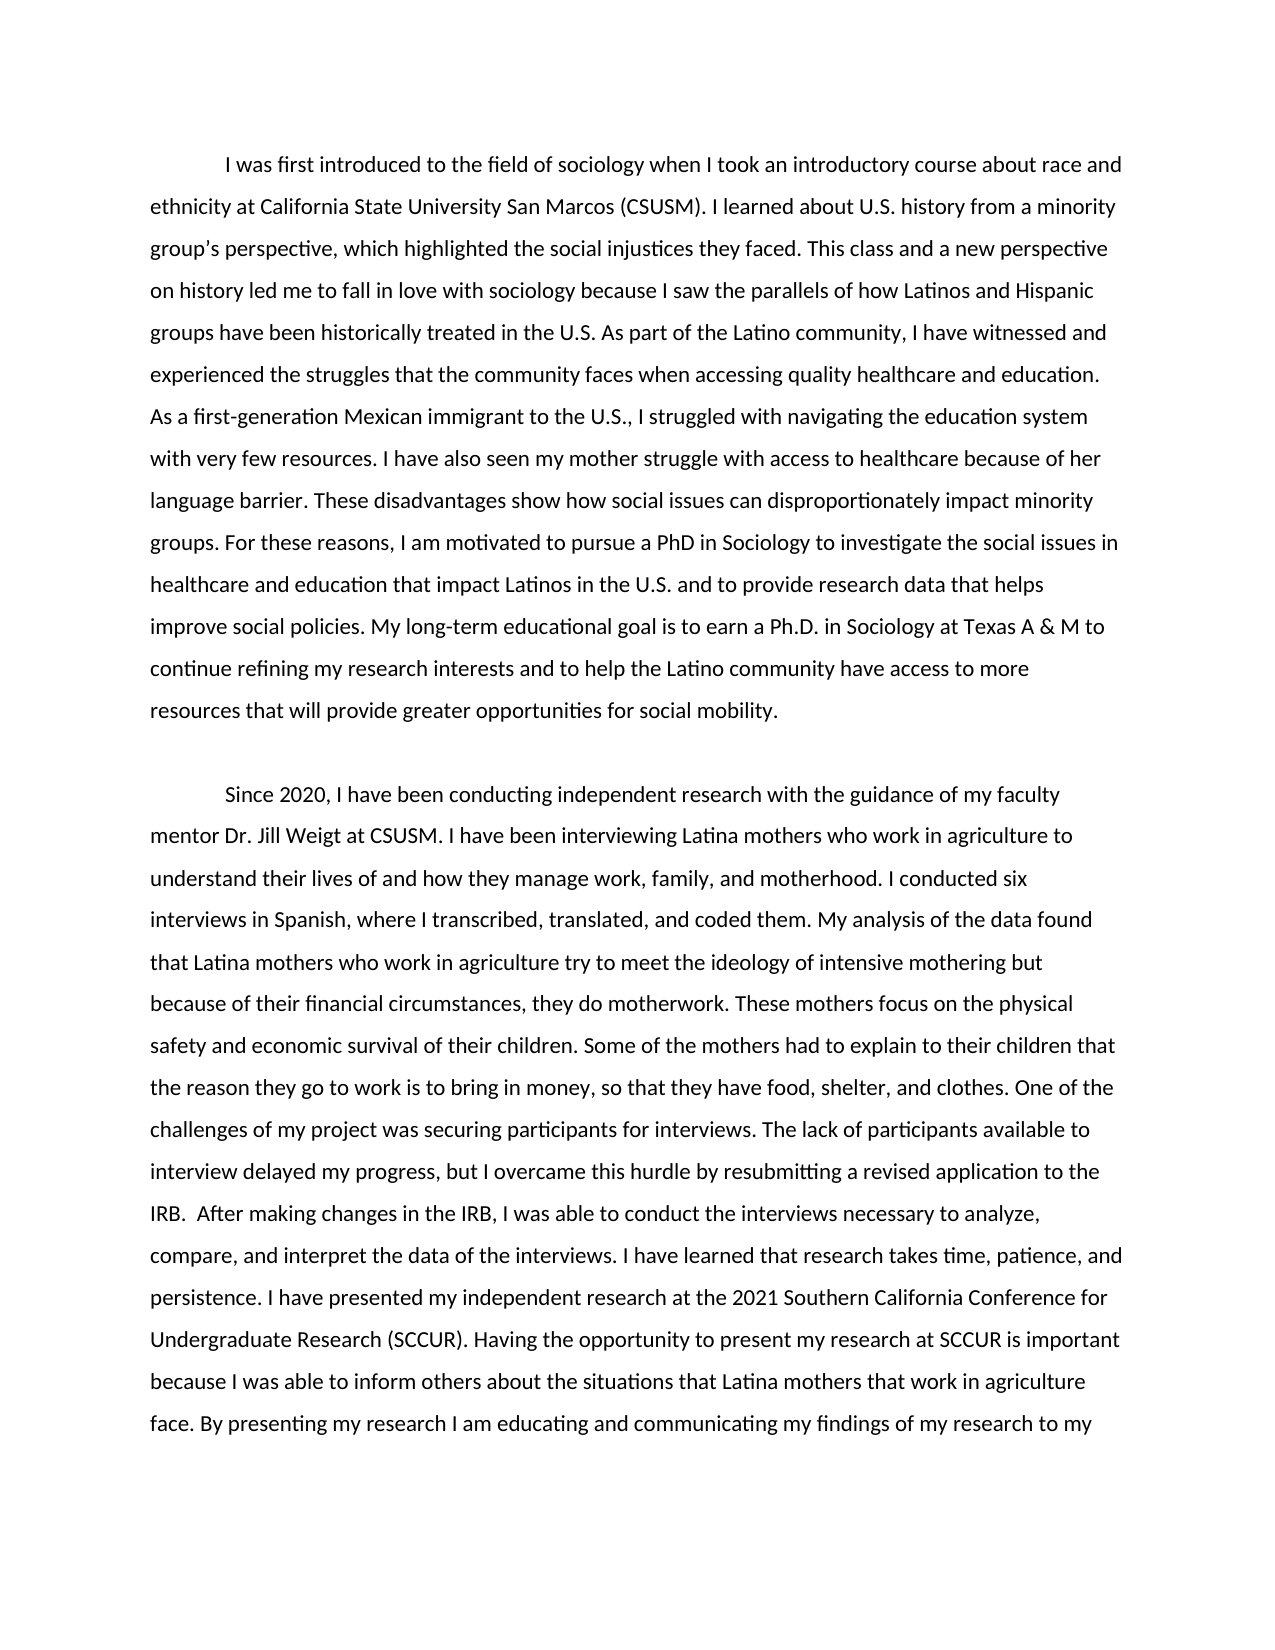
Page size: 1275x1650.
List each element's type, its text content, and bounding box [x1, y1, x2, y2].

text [150, 780, 1125, 1437]
text I was first introduced to the field of sociology when I took an introductory course about race and ethnicity at California State University San Marcos (CSUSM). I learned about U.S. history from a minority group’s perspective, which highlighted the social injustices they faced. This class and a new perspective on history led me to fall in love with sociology because I saw the parallels of how Latinos and Hispanic groups have been historically treated in the U.S. As part of the Latino community, I have witnessed and experienced the struggles that the community faces when accessing quality healthcare and education. As a first-generation Mexican immigrant to the U.S., I struggled with navigating the education system with very few resources. I have also seen my mother struggle with access to healthcare because of her language barrier. These disadvantages show how social issues can disproportionately impact minority groups. For these reasons, I am motivated to pursue a PhD in Sociology to investigate the social issues in healthcare and education that impact Latinos in the U.S. and to provide research data that helps improve social policies. My long-term educational goal is to earn a Ph.D. in Sociology at Texas A & M to continue refining my research interests and to help the Latino community have access to more resources that will provide greater opportunities for social mobility. [150, 150, 1125, 724]
